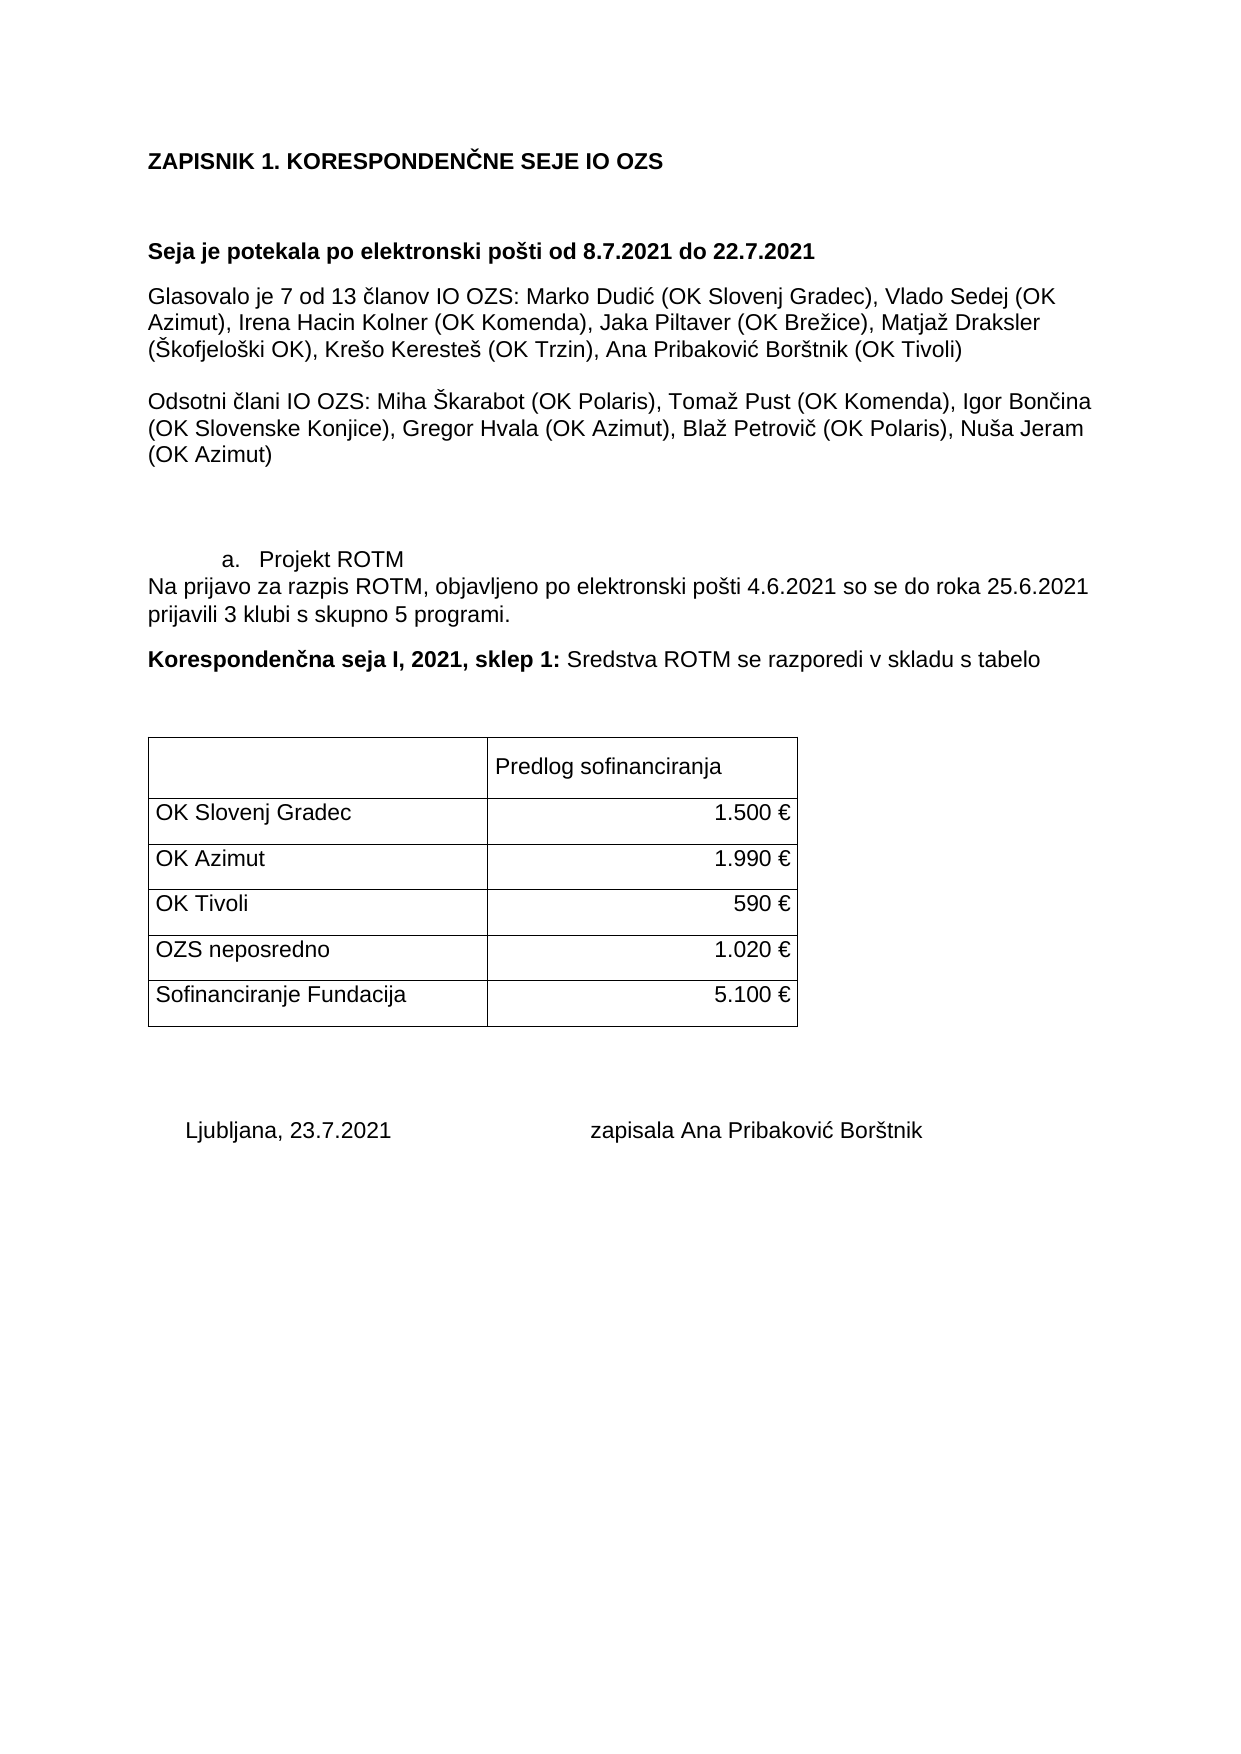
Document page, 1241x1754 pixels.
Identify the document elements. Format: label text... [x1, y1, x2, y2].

text Na prijavo za razpis ROTM, objavljeno po elektronski pošti 4.6.2021 so se do roka 25.6.2021 prijavili 3 klubi s skupno 5 programi. [148, 573, 1093, 628]
table_cell OK Azimut [149, 845, 487, 889]
table_header Predlog sofinanciranja [488, 738, 797, 798]
table_header [149, 738, 487, 798]
text Seja je potekala po elektronski pošti od 8.7.2021 do 22.7.2021 [148, 238, 1093, 264]
text Odsotni člani IO OZS: Miha Škarabot (OK Polaris), Tomaž Pust (OK Komenda), Igor Bončina (OK Slovenske Konjice), Gregor Hvala (OK Azimut), Blaž Petrovič (OK Polaris), Nuša Jeram (OK Azimut) [148, 388, 1093, 467]
text Glasovalo je 7 od 13 članov IO OZS: Marko Dudić (OK Slovenj Gradec), Vlado Sedej (OK Azimut), Irena Hacin Kolner (OK Komenda), Jaka Piltaver (OK Brežice), Matjaž Draksler (Škofjeloški OK), Krešo Keresteš (OK Trzin), Ana Pribaković Borštnik (OK Tivoli) [148, 283, 1093, 362]
table_cell 1.020 € [488, 936, 797, 980]
table_cell 1.990 € [488, 845, 797, 889]
table_cell Sofinanciranje Fundacija [149, 981, 487, 1026]
table_cell 1.500 € [488, 799, 797, 843]
text Korespondenčna seja I, 2021, sklep 1: Sredstva ROTM se razporedi v skladu s tabelo [148, 646, 1093, 673]
table_cell OZS neposredno [149, 936, 487, 980]
table_cell OK Slovenj Gradec [149, 799, 487, 843]
table_cell 590 € [488, 890, 797, 935]
list Projekt ROTM [221, 546, 1093, 573]
text Ljubljana, 23.7.2021 zapisala Ana Pribaković Borštnik [185, 1117, 1093, 1143]
table_cell OK Tivoli [149, 890, 487, 935]
text ZAPISNIK 1. KORESPONDENČNE SEJE IO OZS [148, 148, 1093, 174]
table_cell 5.100 € [488, 981, 797, 1026]
